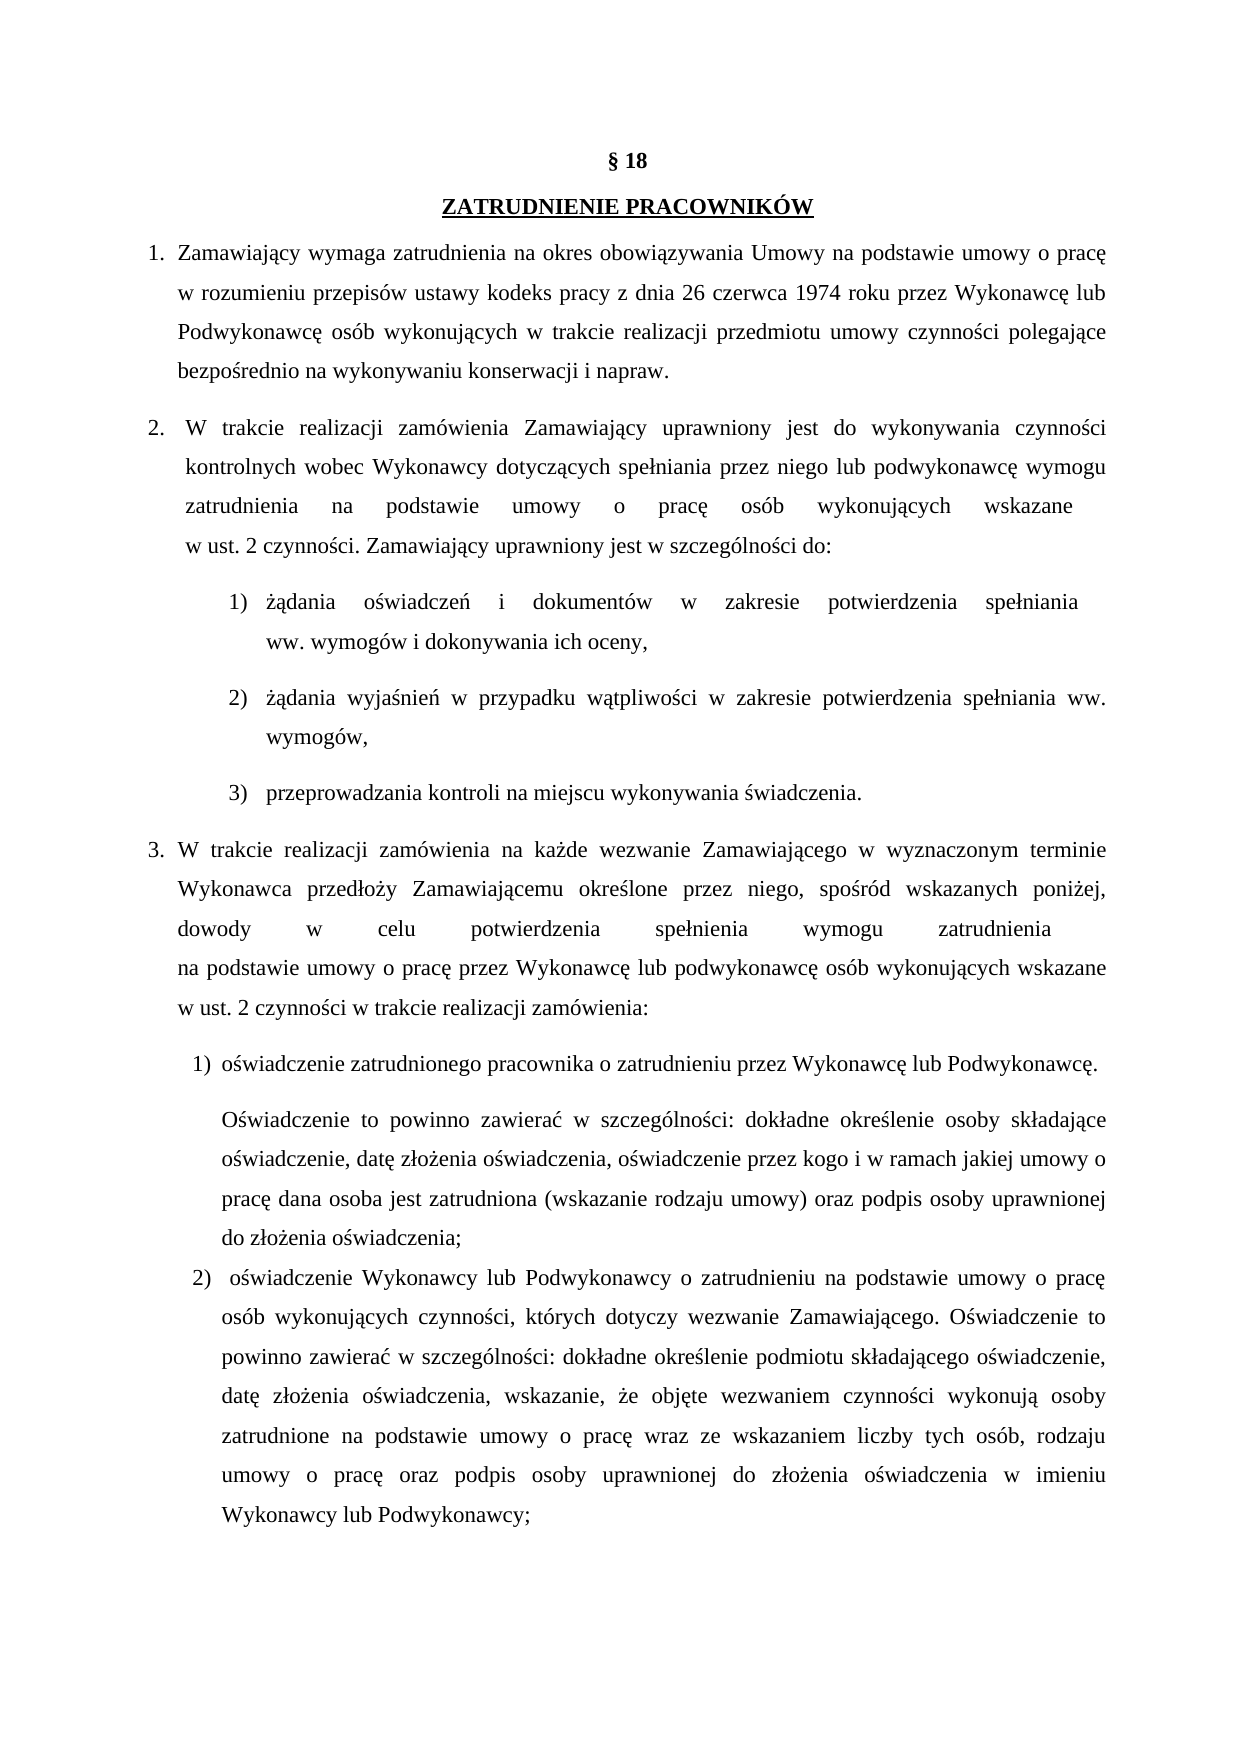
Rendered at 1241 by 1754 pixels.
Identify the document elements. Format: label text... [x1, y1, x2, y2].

text § 18 [148, 148, 1107, 174]
text Oświadczenie to powinno zawierać w szczególności: dokładne określenie osoby składające oświadczenie, datę złożenia oświadczenia, oświadczenie przez kogo i w ramach jakiej umowy o pracę dana osoba jest zatrudniona (wskazanie rodzaju umowy) oraz podpis osoby uprawnionej do złożenia oświadczenia; [221, 1106, 1107, 1251]
list żądania wyjaśnień w przypadku wątpliwości w zakresie potwierdzenia spełniania ww. wymogów, [228, 684, 1107, 750]
text ZATRUDNIENIE PRACOWNIKÓW [148, 193, 1107, 220]
list oświadczenie zatrudnionego pracownika o zatrudnieniu przez Wykonawcę lub Podwykonawcę. [192, 1050, 1107, 1076]
list przeprowadzania kontroli na miejscu wykonywania świadczenia. [228, 779, 1107, 806]
list żądania oświadczeń i dokumentów w zakresie potwierdzenia spełniania ww. wymogów i dokonywania ich oceny, [228, 588, 1107, 654]
list W trakcie realizacji zamówienia Zamawiający uprawniony jest do wykonywania czynności kontrolnych wobec Wykonawcy dotyczących spełniania przez niego lub podwykonawcę wymogu zatrudnienia na podstawie umowy o pracę osób wykonujących wskazane w ust. 2 czynności. Zamawiający uprawniony jest w szczególności do: [148, 414, 1107, 558]
list Zamawiający wymaga zatrudnienia na okres obowiązywania Umowy na podstawie umowy o pracę w rozumieniu przepisów ustawy kodeks pracy z dnia 26 czerwca 1974 roku przez Wykonawcę lub Podwykonawcę osób wykonujących w trakcie realizacji przedmiotu umowy czynności polegające bezpośrednio na wykonywaniu konserwacji i napraw. [148, 239, 1107, 384]
list W trakcie realizacji zamówienia na każde wezwanie Zamawiającego w wyznaczonym terminie Wykonawca przedłoży Zamawiającemu określone przez niego, spośród wskazanych poniżej, dowody w celu potwierdzenia spełnienia wymogu zatrudnienia na podstawie umowy o pracę przez Wykonawcę lub podwykonawcę osób wykonujących wskazane w ust. 2 czynności w trakcie realizacji zamówienia: [148, 836, 1107, 1020]
text 2) oświadczenie Wykonawcy lub Podwykonawcy o zatrudnieniu na podstawie umowy o pracę osób wykonujących czynności, których dotyczy wezwanie Zamawiającego. Oświadczenie to powinno zawierać w szczególności: dokładne określenie podmiotu składającego oświadczenie, datę złożenia oświadczenia, wskazanie, że objęte wezwaniem czynności wykonują osoby zatrudnione na podstawie umowy o pracę wraz ze wskazaniem liczby tych osób, rodzaju umowy o pracę oraz podpis osoby uprawnionej do złożenia oświadczenia w imieniu Wykonawcy lub Podwykonawcy; [192, 1264, 1107, 1527]
